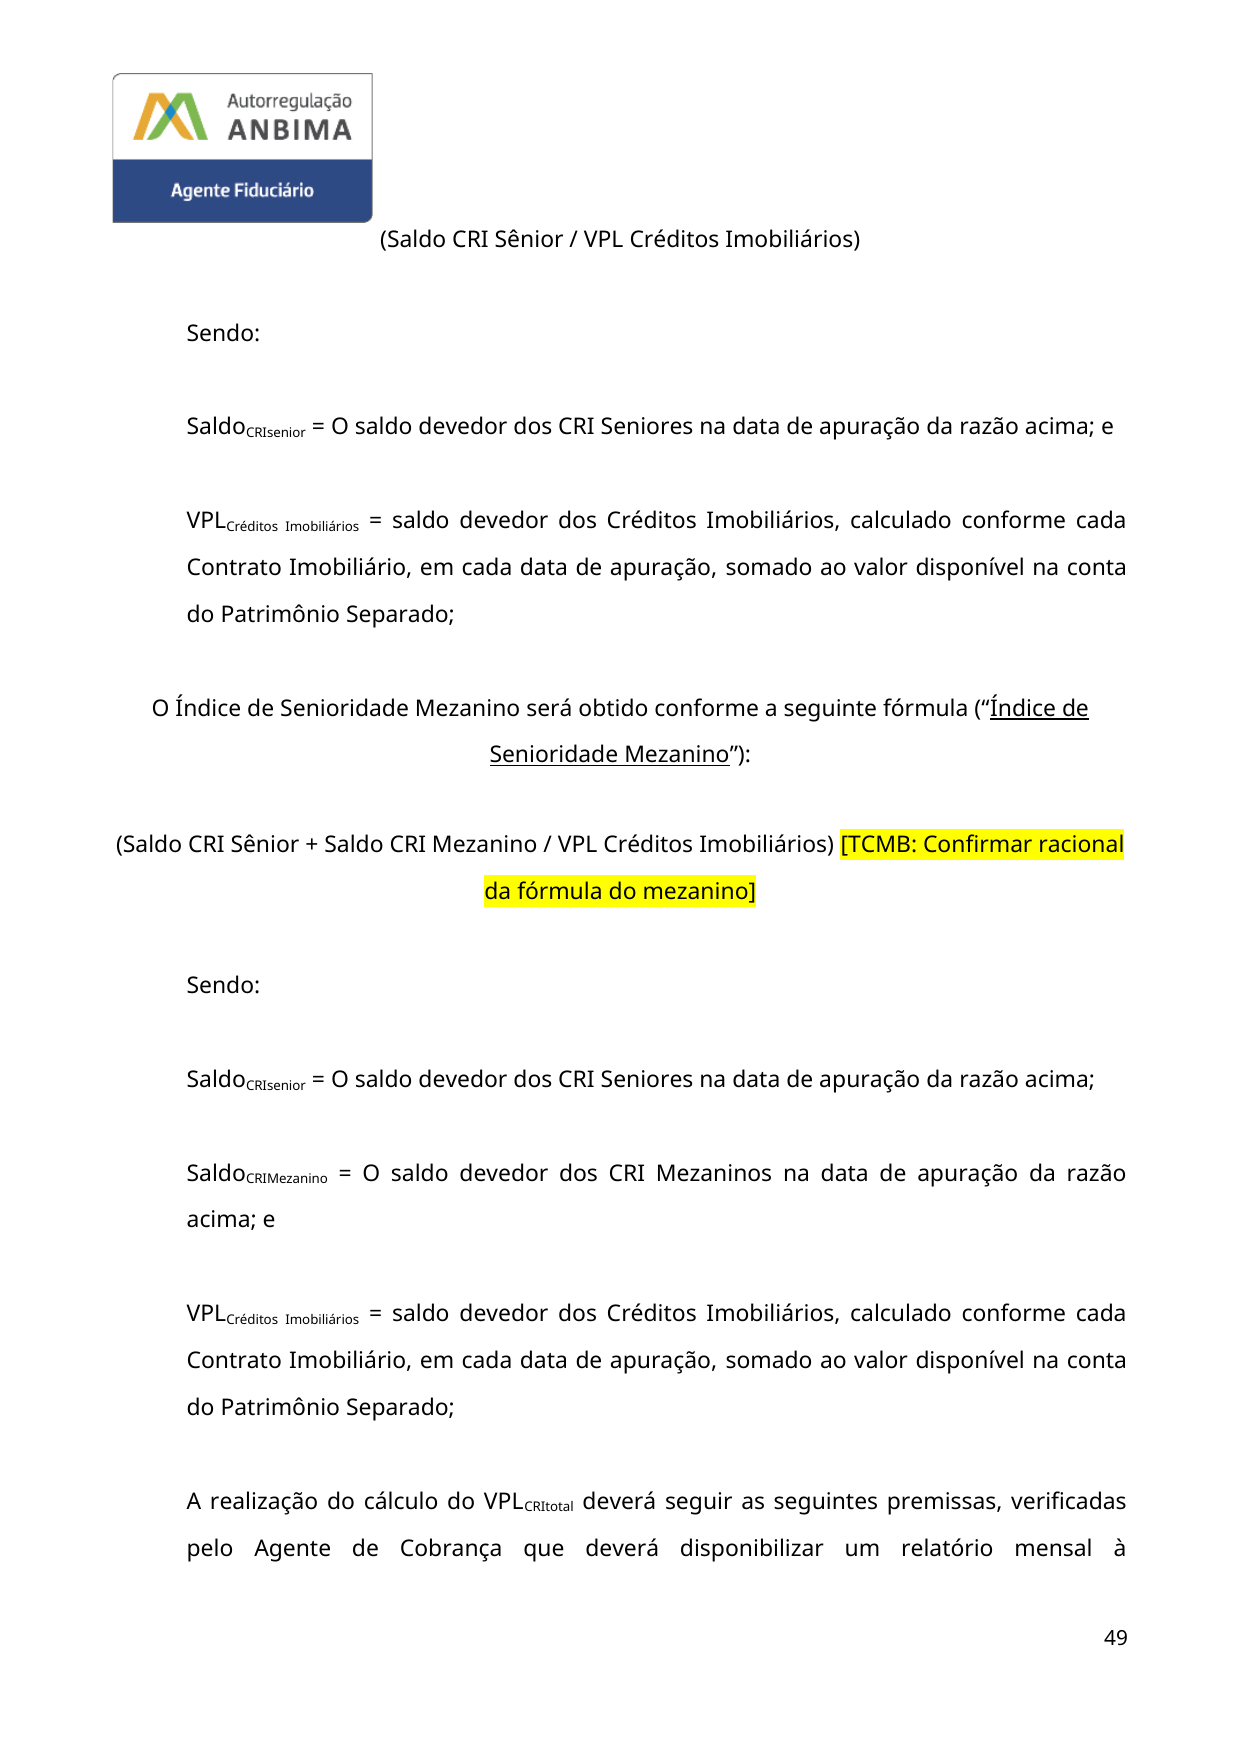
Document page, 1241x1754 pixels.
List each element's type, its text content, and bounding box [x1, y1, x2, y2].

text O Índice de Senioridade Mezanino será obtido conforme a seguinte fórmula (“Índice de Senioridade Mezanino”): [112, 692, 1128, 770]
text SaldoCRIsenior = O saldo devedor dos CRI Seniores na data de apuração da razão acima; e [186, 410, 1128, 442]
text Sendo: [186, 969, 1128, 1000]
text VPLCréditos Imobiliários = saldo devedor dos Créditos Imobiliários, calculado conforme cada Contrato Imobiliário, em cada data de apuração, somado ao valor disponível na conta do Patrimônio Separado; [186, 504, 1128, 629]
picture [112, 73, 373, 223]
text (Saldo CRI Sênior + Saldo CRI Mezanino / VPL Créditos Imobiliários) [TCMB: Confirmar racional da fórmula do mezanino] [112, 828, 1128, 907]
text Sendo: [186, 317, 1128, 348]
text VPLCréditos Imobiliários = saldo devedor dos Créditos Imobiliários, calculado conforme cada Contrato Imobiliário, em cada data de apuração, somado ao valor disponível na conta do Patrimônio Separado; [186, 1297, 1128, 1422]
text (Saldo CRI Sênior / VPL Créditos Imobiliários) [112, 223, 1128, 254]
text SaldoCRIsenior = O saldo devedor dos CRI Seniores na data de apuração da razão acima; [186, 1063, 1128, 1094]
text SaldoCRIMezanino = O saldo devedor dos CRI Mezaninos na data de apuração da razão acima; e [186, 1157, 1128, 1235]
